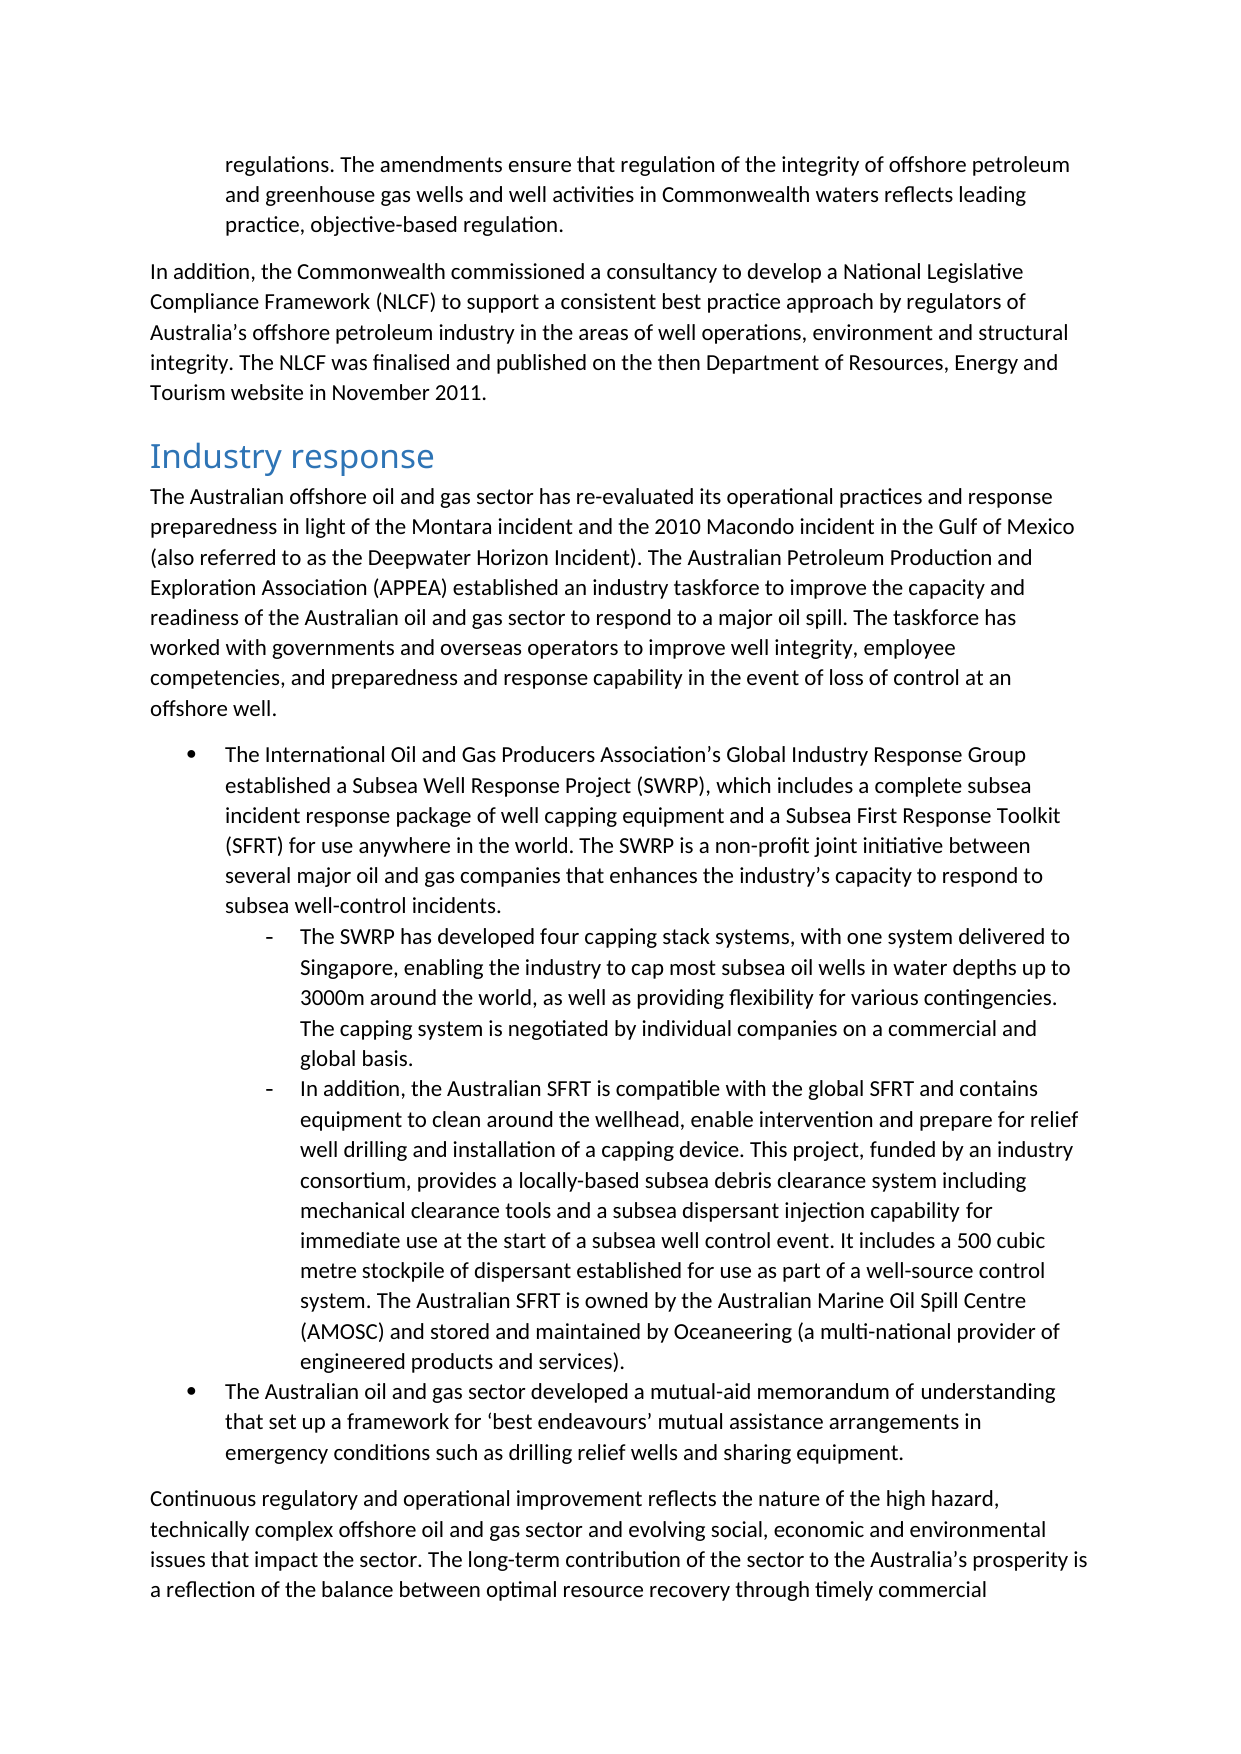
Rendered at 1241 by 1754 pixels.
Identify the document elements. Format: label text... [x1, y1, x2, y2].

list The Australian oil and gas sector developed a mutual-aid memorandum of understanding that set up a framework for ‘best endeavours’ mutual assistance arrangements in emergency conditions such as drilling relief wells and sharing equipment. [187, 1377, 1090, 1466]
list In addition, the Australian SFRT is compatible with the global SFRT and contains equipment to clean around the wellhead, enable intervention and prepare for relief well drilling and installation of a capping device. This project, funded by an industry consortium, provides a locally-based subsea debris clearance system including mechanical clearance tools and a subsea dispersant injection capability for immediate use at the start of a subsea well control event. It includes a 500 cubic metre stockpile of dispersant established for use as part of a well-source control system. The Australian SFRT is owned by the Australian Marine Oil Spill Centre (AMOSC) and stored and maintained by Oceaneering (a multi-national provider of engineered products and services). [262, 1074, 1090, 1375]
subtitle Industry response [150, 433, 1090, 479]
text In addition, the Commonwealth commissioned a consultancy to develop a National Legislative Compliance Framework (NLCF) to support a consistent best practice approach by regulators of Australia’s offshore petroleum industry in the areas of well operations, environment and structural integrity. The NLCF was finalised and published on the then Department of Resources, Energy and Tourism website in November 2011. [150, 257, 1090, 406]
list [187, 150, 1090, 238]
list The International Oil and Gas Producers Association’s Global Industry Response Group established a Subsea Well Response Project (SWRP), which includes a complete subsea incident response package of well capping equipment and a Subsea First Response Toolkit (SFRT) for use anywhere in the world. The SWRP is a non-profit joint initiative between several major oil and gas companies that enhances the industry’s capacity to respond to subsea well-control incidents. [187, 741, 1090, 920]
text The Australian offshore oil and gas sector has re-evaluated its operational practices and response preparedness in light of the Montara incident and the 2010 Macondo incident in the Gulf of Mexico (also referred to as the Deepwater Horizon Incident). The Australian Petroleum Production and Exploration Association (APPEA) established an industry taskforce to improve the capacity and readiness of the Australian oil and gas sector to respond to a major oil spill. The taskforce has worked with governments and overseas operators to improve well integrity, employee competencies, and preparedness and response capability in the event of loss of control at an offshore well. [150, 482, 1090, 722]
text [150, 1484, 1090, 1603]
list The SWRP has developed four capping stack systems, with one system delivered to Singapore, enabling the industry to cap most subsea oil wells in water depths up to 3000m around the world, as well as providing flexibility for various contingencies. The capping system is negotiated by individual companies on a commercial and global basis. [262, 922, 1090, 1072]
